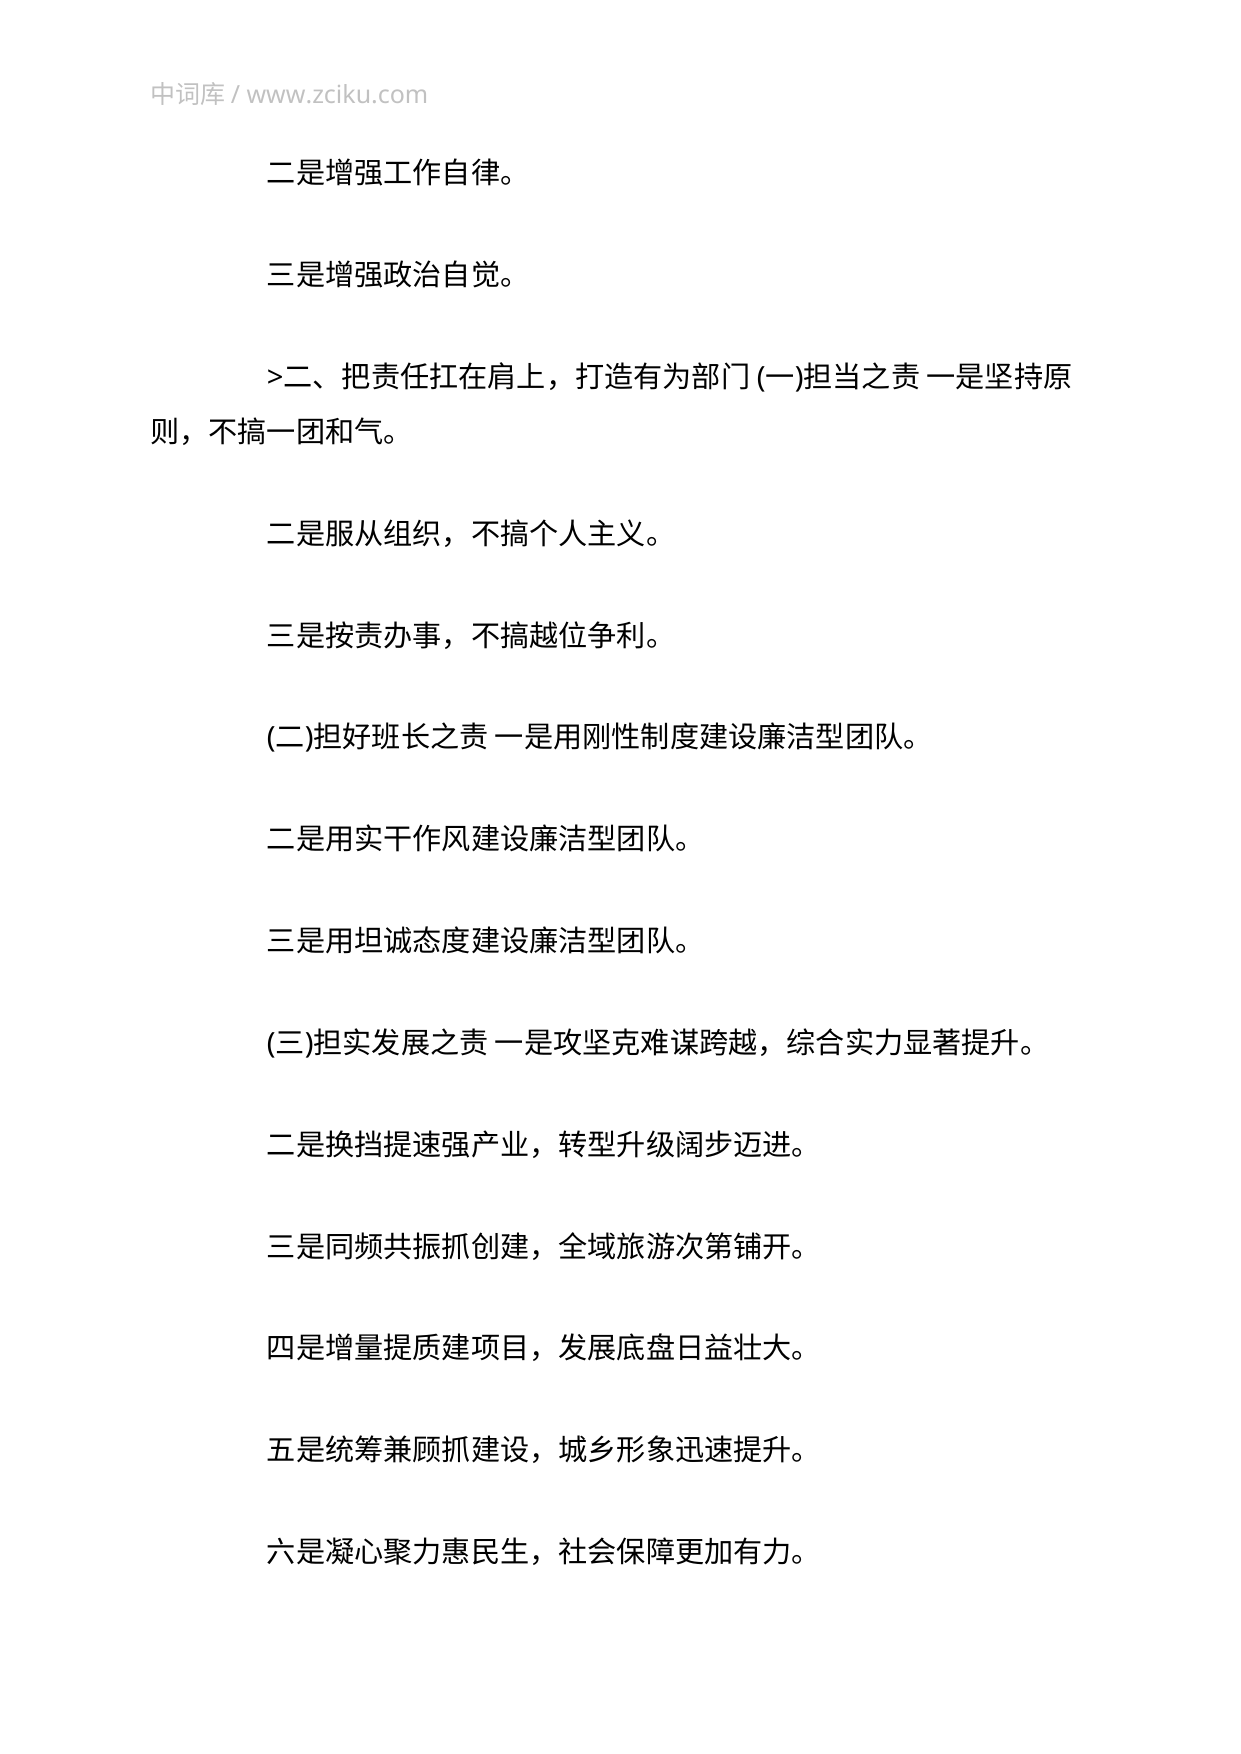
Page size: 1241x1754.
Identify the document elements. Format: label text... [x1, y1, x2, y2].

text (三)担实发展之责 一是攻坚克难谋跨越，综合实力显著提升。 [150, 1019, 1090, 1062]
text (二)担好班长之责 一是用刚性制度建设廉洁型团队。 [150, 714, 1090, 756]
text >二、把责任扛在肩上，打造有为部门 (一)担当之责 一是坚持原则，不搞一团和气。 [150, 353, 1090, 451]
text 五是统筹兼顾抓建设，城乡形象迅速提升。 [150, 1427, 1090, 1469]
text 三是按责办事，不搞越位争利。 [150, 612, 1090, 654]
text 三是同频共振抓创建，全域旅游次第铺开。 [150, 1223, 1090, 1265]
text 六是凝心聚力惠民生，社会保障更加有力。 [150, 1528, 1090, 1571]
text 三是增强政治自觉。 [150, 252, 1090, 294]
text 二是增强工作自律。 [150, 150, 1090, 192]
text 二是换挡提速强产业，转型升级阔步迈进。 [150, 1121, 1090, 1164]
text 三是用坦诚态度建设廉洁型团队。 [150, 918, 1090, 960]
text 二是用实干作风建设廉洁型团队。 [150, 816, 1090, 858]
text 四是增量提质建项目，发展底盘日益壮大。 [150, 1325, 1090, 1367]
text 二是服从组织，不搞个人主义。 [150, 510, 1090, 553]
